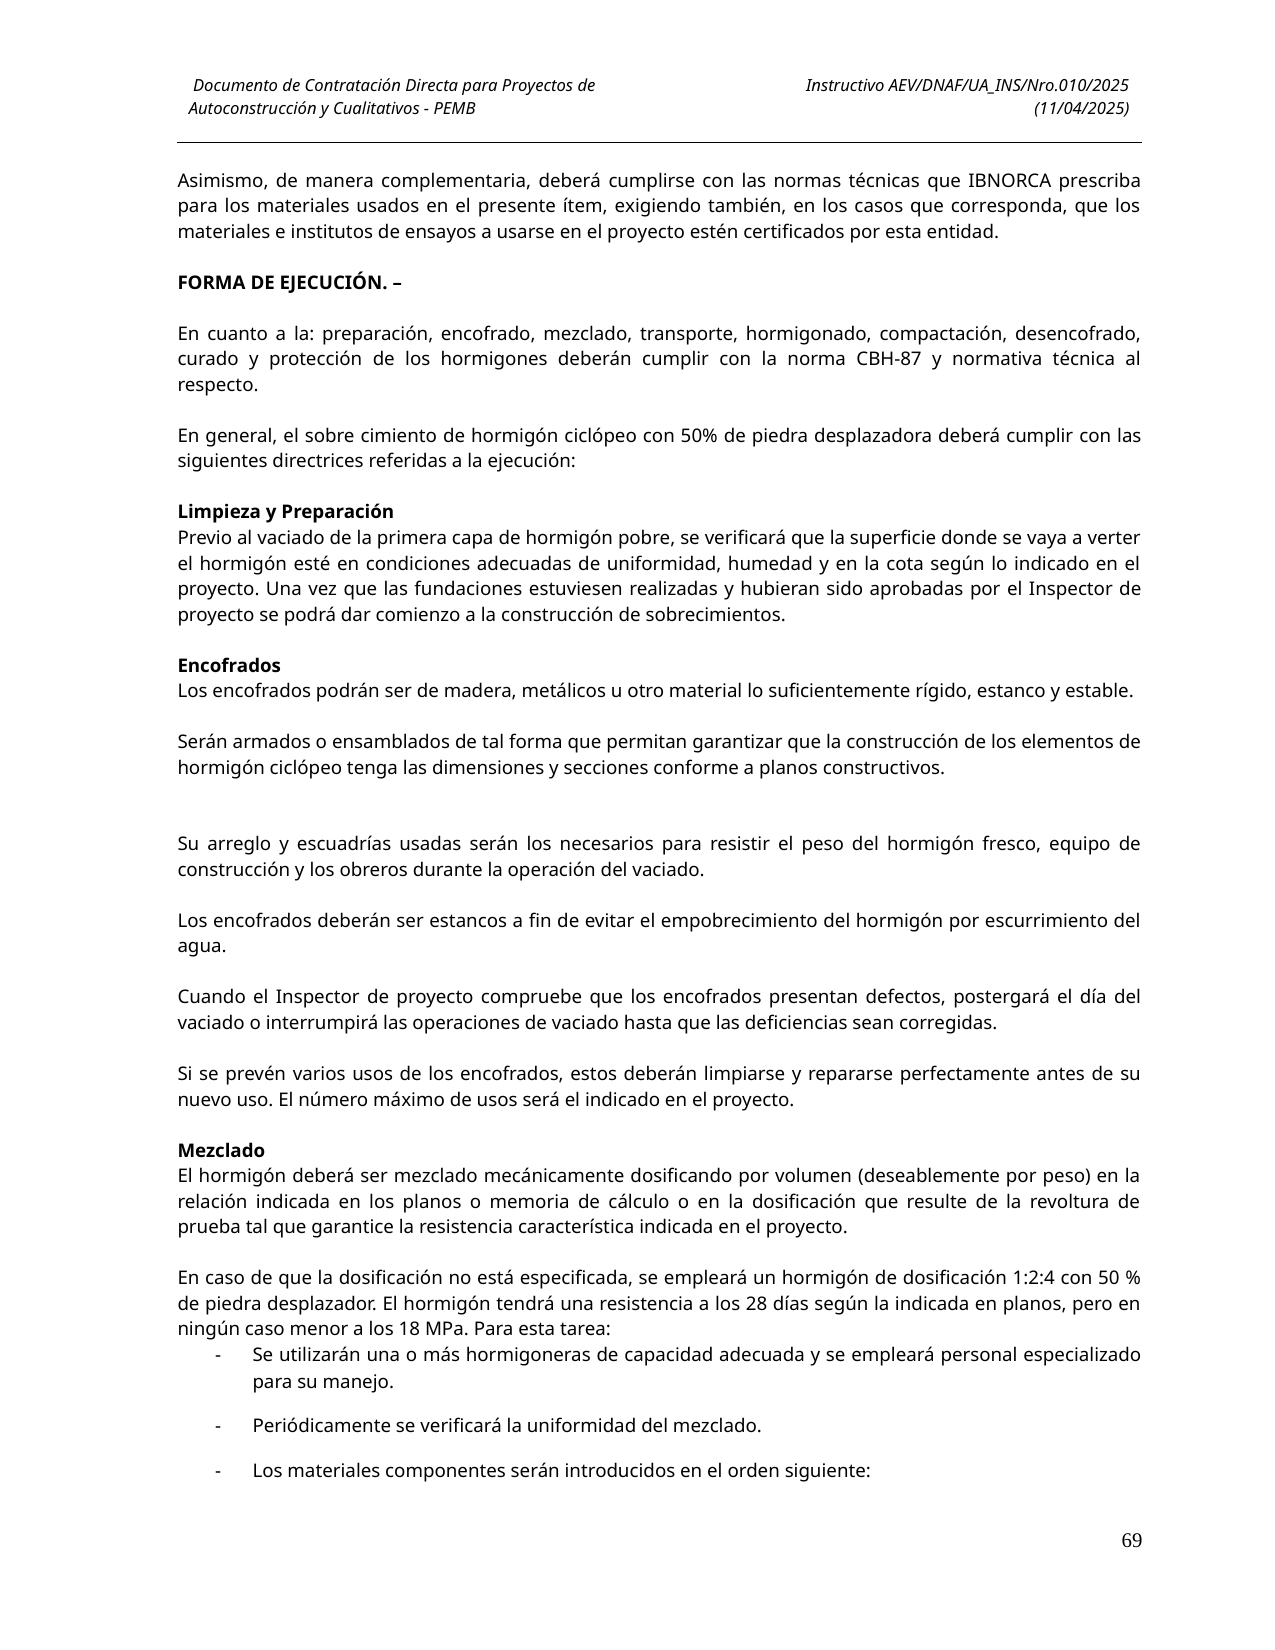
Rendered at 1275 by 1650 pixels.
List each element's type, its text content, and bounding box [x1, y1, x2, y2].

list Periódicamente se verificará la uniformidad del mezclado. [215, 1413, 1142, 1438]
text Mezclado [177, 1137, 1142, 1162]
text Su arreglo y escuadrías usadas serán los necesarios para resistir el peso del hormigón fresco, equipo de construcción y los obreros durante la operación del vaciado. [177, 831, 1142, 882]
text En cuanto a la: preparación, encofrado, mezclado, transporte, hormigonado, compactación, desencofrado, curado y protección de los hormigones deberán cumplir con la norma CBH-87 y normativa técnica al respecto. [177, 320, 1142, 397]
text FORMA DE EJECUCIÓN. – [177, 269, 1142, 295]
text Si se prevén varios usos de los encofrados, estos deberán limpiarse y repararse perfectamente antes de su nuevo uso. El número máximo de usos será el indicado en el proyecto. [177, 1060, 1142, 1111]
text Asimismo, de manera complementaria, deberá cumplirse con las normas técnicas que IBNORCA prescriba para los materiales usados en el presente ítem, exigiendo también, en los casos que corresponda, que los materiales e institutos de ensayos a usarse en el proyecto estén certificados por esta entidad. [177, 167, 1142, 244]
text Los encofrados deberán ser estancos a fin de evitar el empobrecimiento del hormigón por escurrimiento del agua. [177, 907, 1142, 958]
text Limpieza y Preparación [177, 499, 1142, 524]
text Serán armados o ensamblados de tal forma que permitan garantizar que la construcción de los elementos de hormigón ciclópeo tenga las dimensiones y secciones conforme a planos constructivos. [177, 728, 1142, 779]
text El hormigón deberá ser mezclado mecánicamente dosificando por volumen (deseablemente por peso) en la relación indicada en los planos o memoria de cálculo o en la dosificación que resulte de la revoltura de prueba tal que garantice la resistencia característica indicada en el proyecto. [177, 1162, 1142, 1239]
text Encofrados [177, 652, 1142, 677]
text Los encofrados podrán ser de madera, metálicos u otro material lo suficientemente rígido, estanco y estable. [177, 677, 1142, 703]
list Los materiales componentes serán introducidos en el orden siguiente: [215, 1457, 1142, 1482]
list Se utilizarán una o más hormigoneras de capacidad adecuada y se empleará personal especializado para su manejo. [215, 1341, 1142, 1394]
text En caso de que la dosificación no está especificada, se empleará un hormigón de dosificación 1:2:4 con 50 % de piedra desplazador. El hormigón tendrá una resistencia a los 28 días según la indicada en planos, pero en ningún caso menor a los 18 MPa. Para esta tarea: [177, 1264, 1142, 1341]
text Cuando el Inspector de proyecto compruebe que los encofrados presentan defectos, postergará el día del vaciado o interrumpirá las operaciones de vaciado hasta que las deficiencias sean corregidas. [177, 984, 1142, 1035]
text En general, el sobre cimiento de hormigón ciclópeo con 50% de piedra desplazadora deberá cumplir con las siguientes directrices referidas a la ejecución: [177, 422, 1142, 473]
text Previo al vaciado de la primera capa de hormigón pobre, se verificará que la superficie donde se vaya a verter el hormigón esté en condiciones adecuadas de uniformidad, humedad y en la cota según lo indicado en el proyecto. Una vez que las fundaciones estuviesen realizadas y hubieran sido aprobadas por el Inspector de proyecto se podrá dar comienzo a la construcción de sobrecimientos. [177, 524, 1142, 626]
